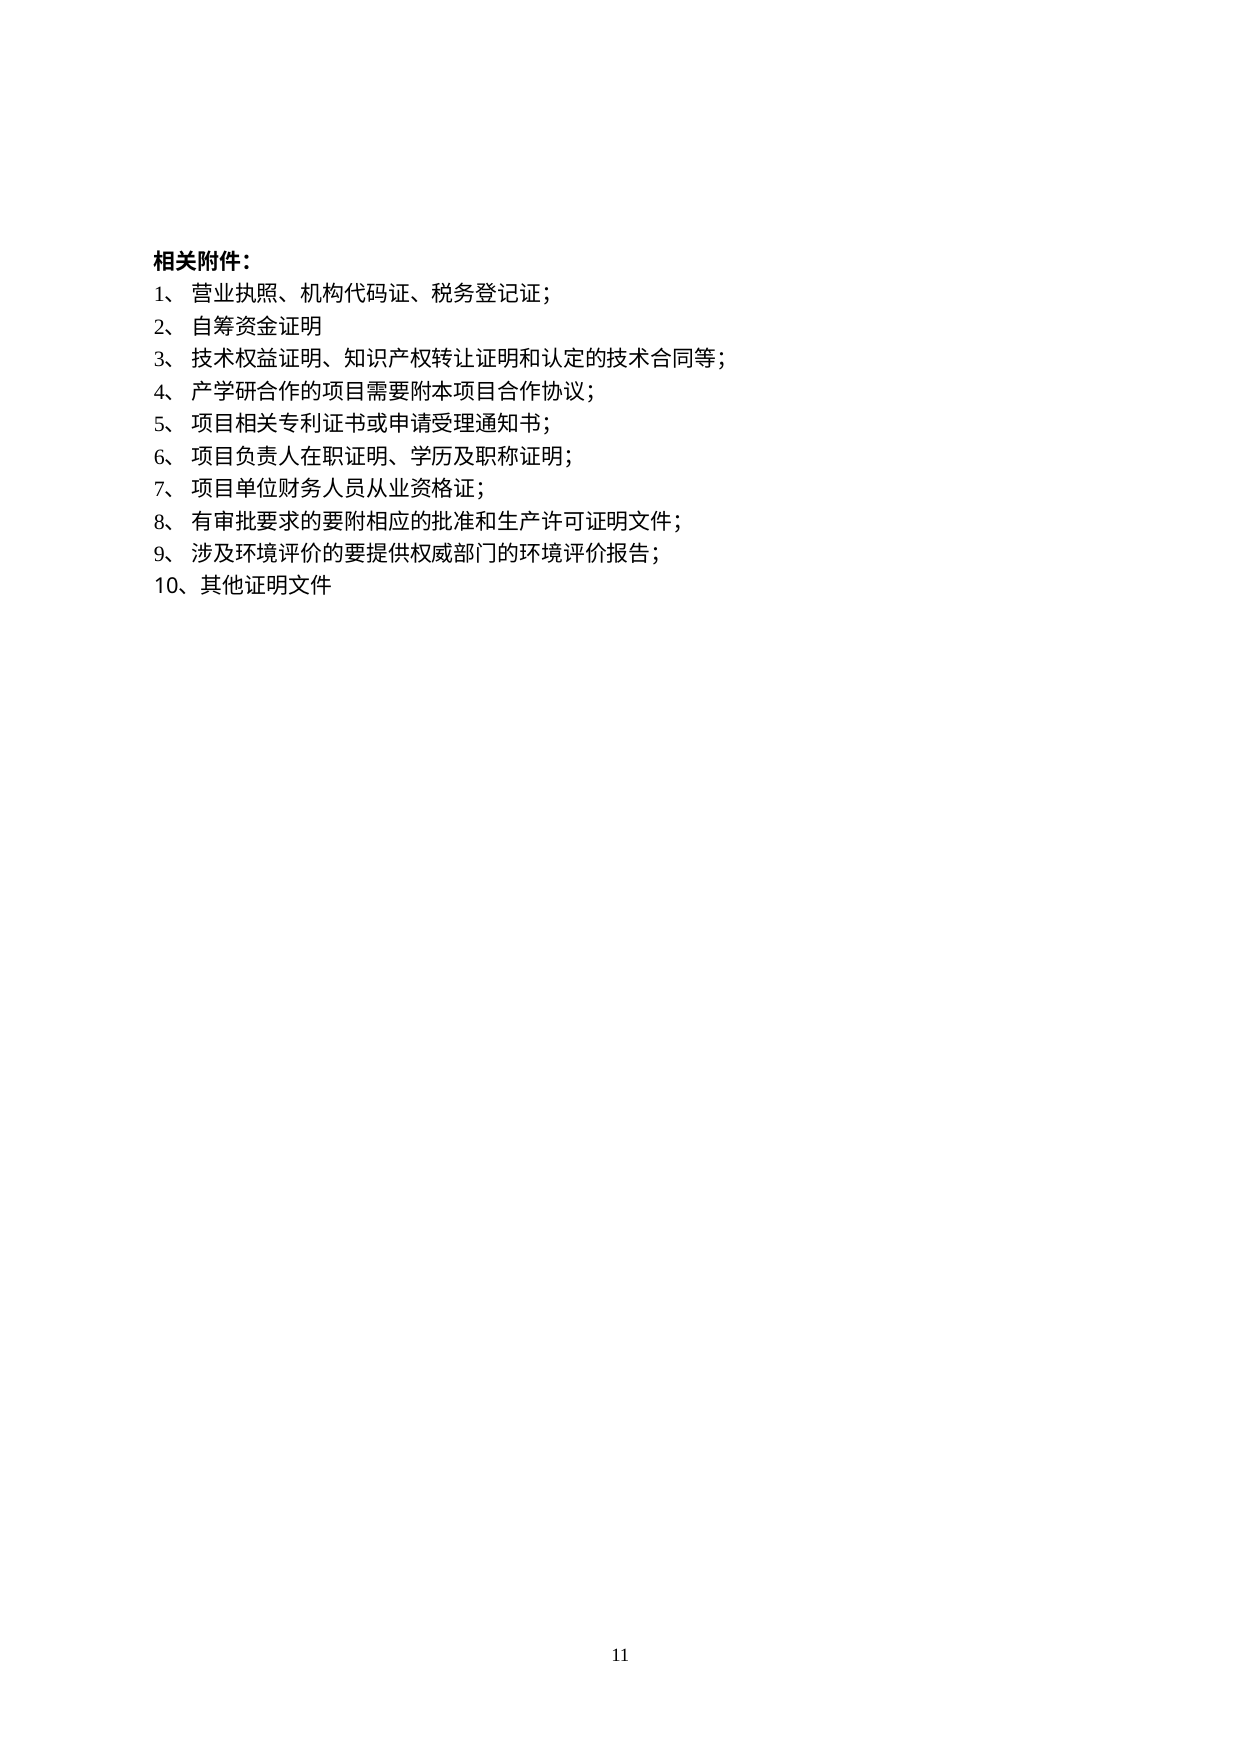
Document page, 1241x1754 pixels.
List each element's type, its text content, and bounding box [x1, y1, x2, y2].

list 自筹资金证明 [153, 308, 1087, 341]
list 涉及环境评价的要提供权威部门的环境评价报告； [153, 536, 1087, 568]
list 项目单位财务人员从业资格证； [153, 471, 1087, 503]
list 项目相关专利证书或申请受理通知书； [153, 406, 1087, 438]
list 项目负责人在职证明、学历及职称证明； [153, 438, 1087, 471]
list 有审批要求的要附相应的批准和生产许可证明文件； [153, 503, 1087, 536]
list 产学研合作的项目需要附本项目合作协议； [153, 373, 1087, 406]
text 相关附件： [153, 243, 1087, 276]
list 营业执照、机构代码证、税务登记证； [153, 276, 1087, 308]
list 技术权益证明、知识产权转让证明和认定的技术合同等； [153, 341, 1087, 373]
text 10、其他证明文件 [153, 568, 1087, 601]
